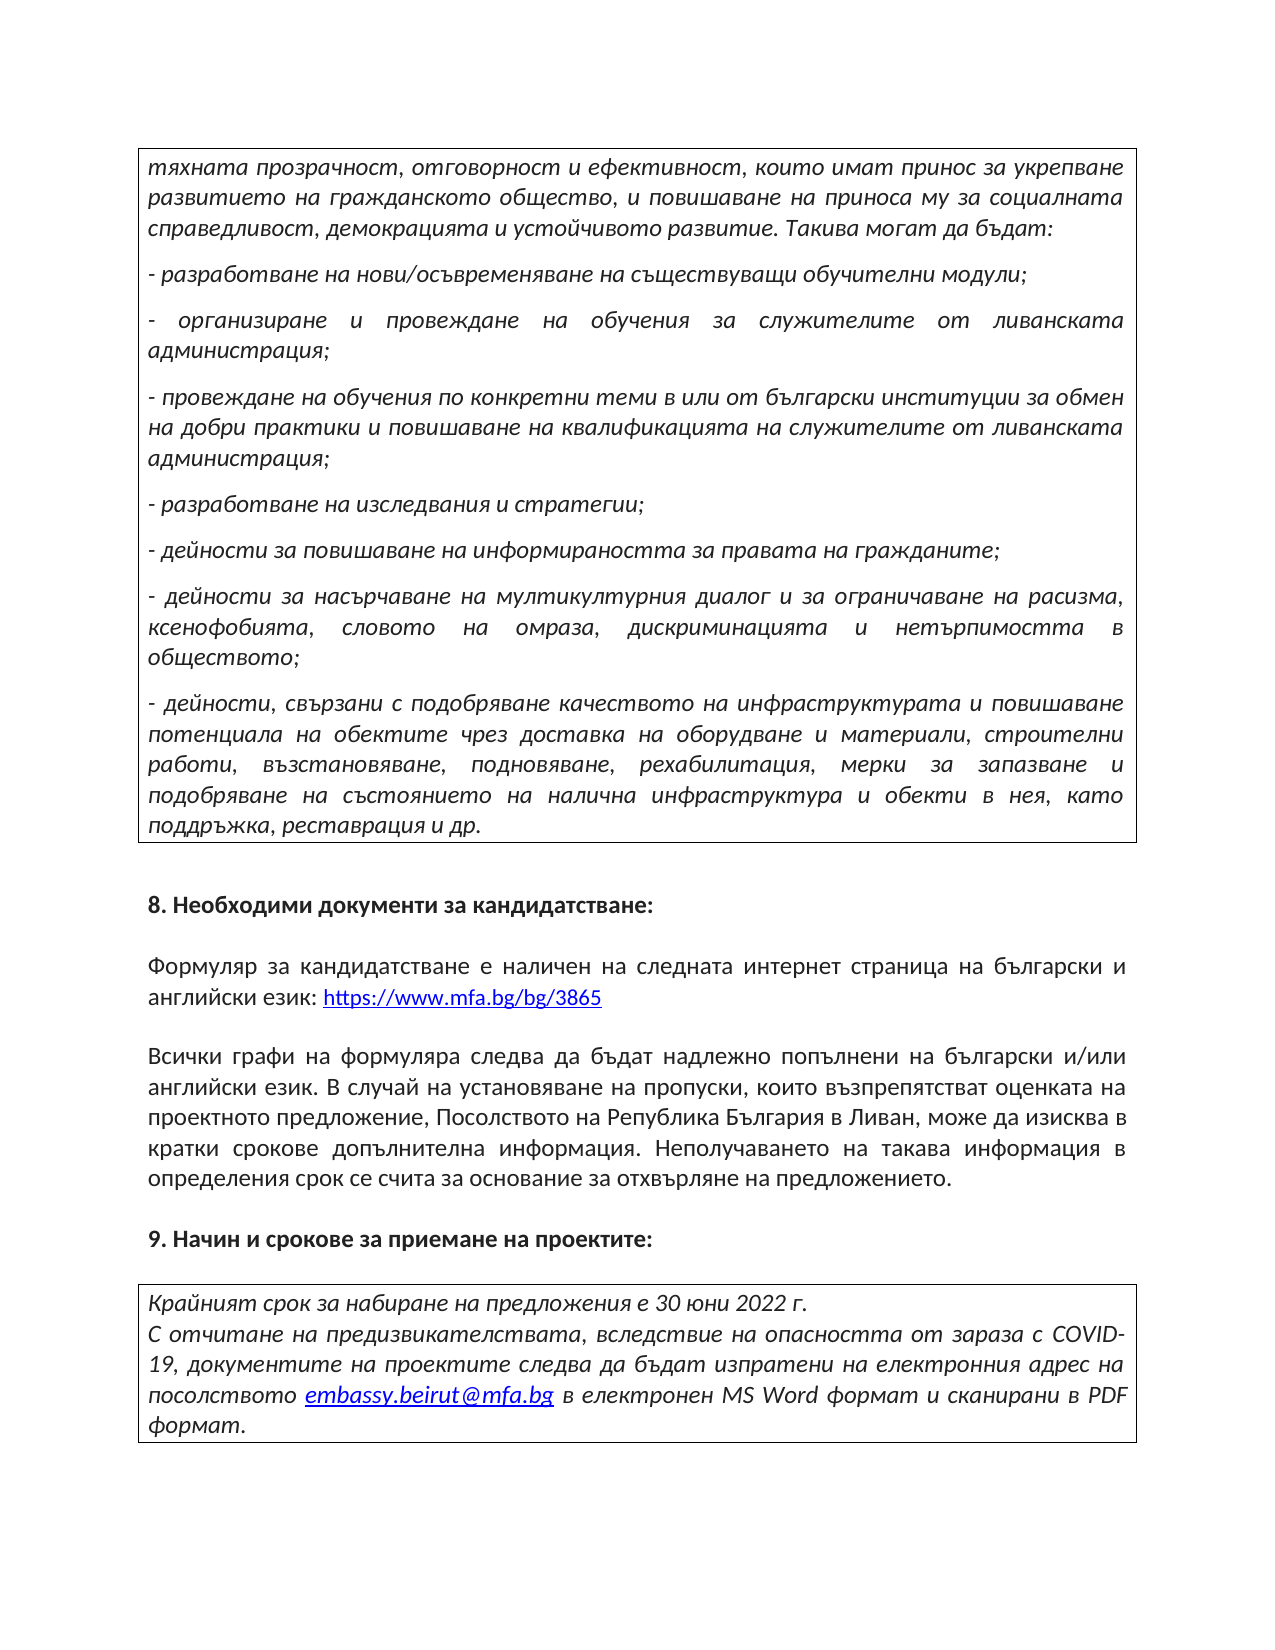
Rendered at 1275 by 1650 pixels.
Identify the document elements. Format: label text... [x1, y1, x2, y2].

text Крайният срок за набиране на предложения е 30 юни 2022 г. [139, 1285, 1136, 1315]
text - дейности, свързани с подобряване качеството на инфраструктурата и повишаване потенциала на обектите чрез доставка на оборудване и материали, строителни работи, възстановяване, подновяване, рехабилитация, мерки за запазване и подобряване на състоянието на налична инфраструктура и обекти в нея, като поддръжка, реставрация и др. [139, 684, 1136, 842]
text - разработване на изследвания и стратегии; [139, 485, 1136, 518]
text - дейности за насърчаване на мултикултурния диалог и за ограничаване на расизма, ксенофобията, словото на омраза, дискриминацията и нетърпимостта в обществото; [139, 577, 1136, 672]
text - разработване на нови/осъвременяване на съществуващи обучителни модули; [139, 255, 1136, 288]
text 9. Начин и срокове за приемане на проектите: [148, 1223, 1127, 1254]
text - провеждане на обучения по конкретни теми в или от български институции за обмен на добри практики и повишаване на квалификацията на служителите от ливанската администрация; [139, 378, 1136, 472]
text С отчитане на предизвикателствата, вследствие на опасността от зараза с COVID-19, документите на проектите следва да бъдат изпратени на електронния адрес на посолството embassy.beirut@mfa.bg в електронен MS Word формат и сканирани в PDF формат. [139, 1315, 1136, 1442]
text 8. Необходими документи за кандидатстване: [148, 889, 1127, 920]
text Всички графи на формуляра следва да бъдат надлежно попълнени на български и/или английски език. В случай на установяване на пропуски, които възпрепятстват оценката на проектното предложение, Посолството на Република България в Ливан, може да изисква в кратки срокове допълнителна информация. Неполучаването на такава информация в определения срок се счита за основание за отхвърляне на предложението. [148, 1040, 1127, 1193]
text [139, 149, 1136, 242]
text - дейности за повишаване на информираността за правата на гражданите; [139, 531, 1136, 564]
text - организиране и провеждане на обучения за служителите от ливанската администрация; [139, 301, 1136, 365]
text Формуляр за кандидатстване е наличен на следната интернет страница на български и английски език: https://www.mfa.bg/bg/3865 [148, 950, 1127, 1011]
